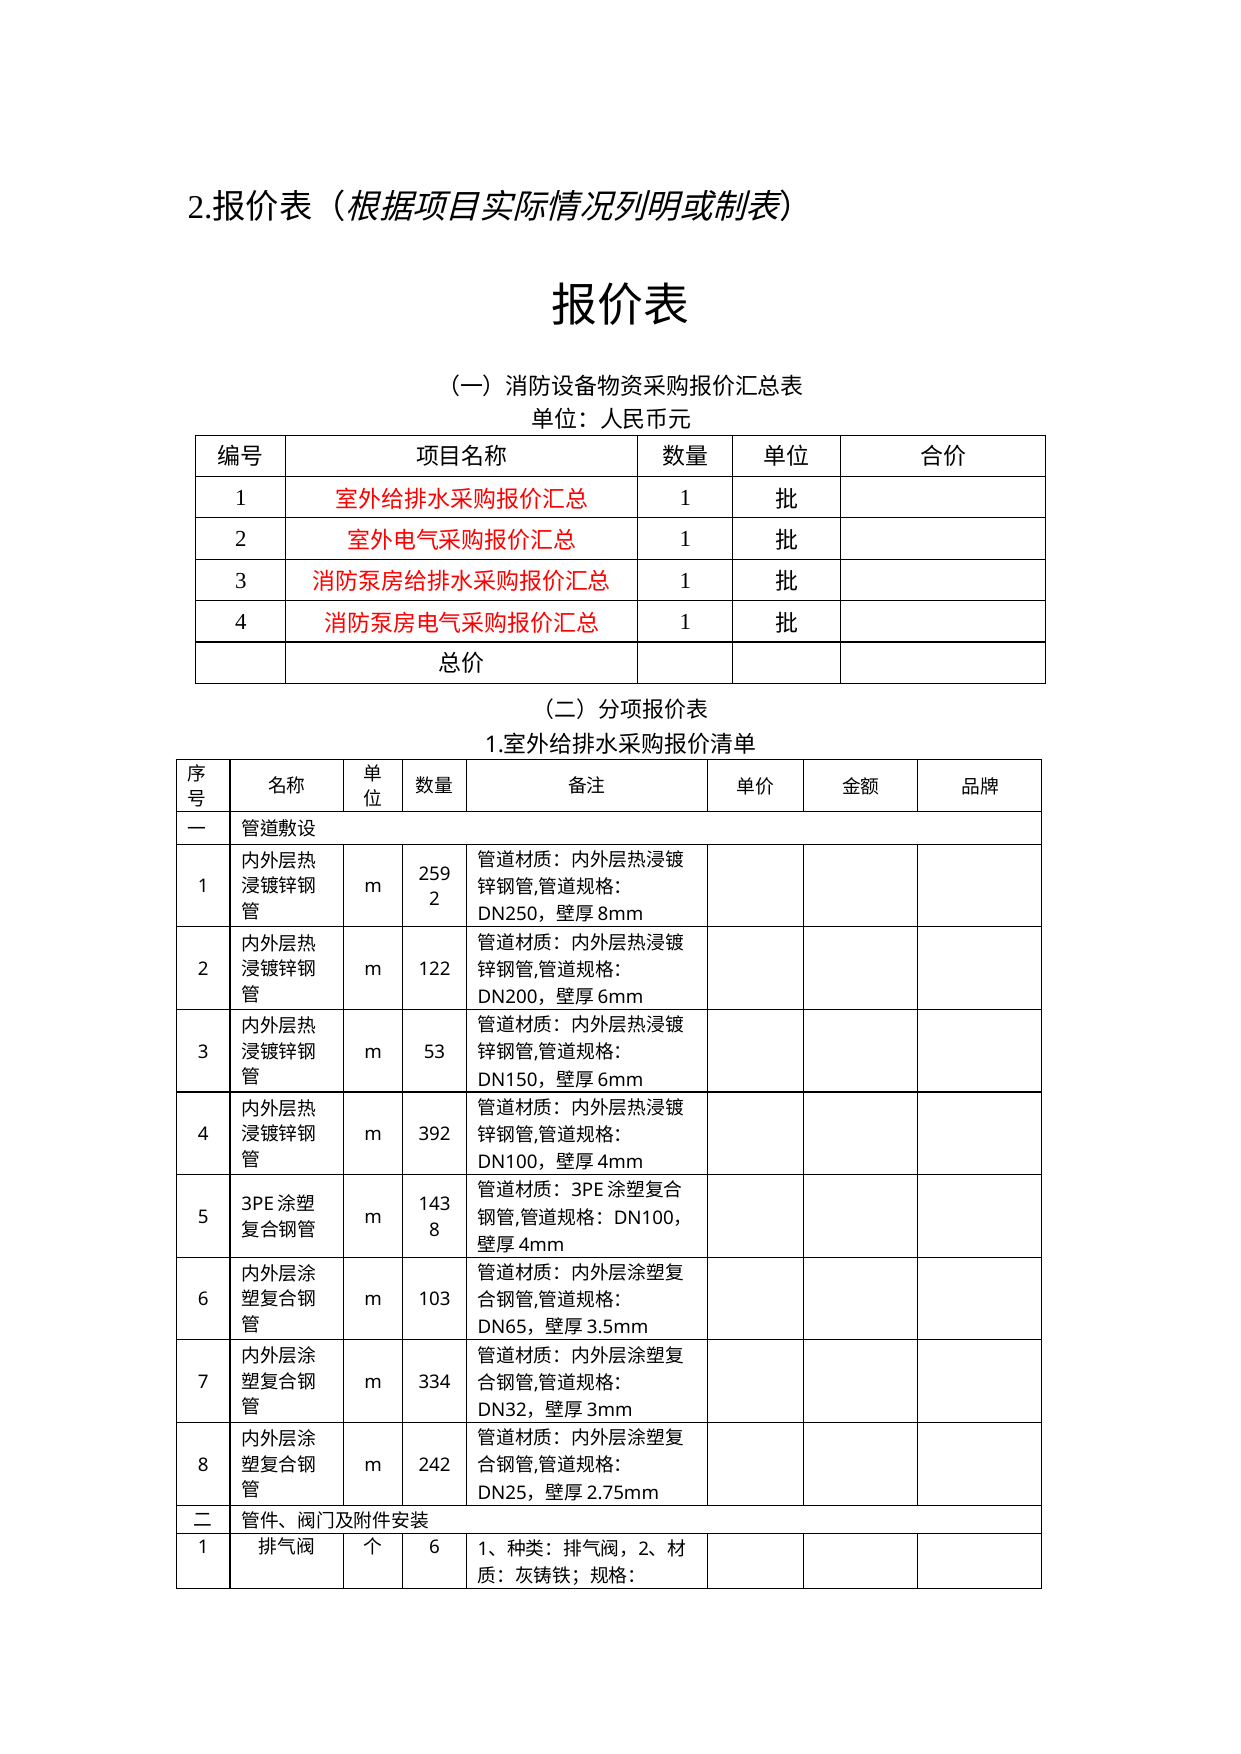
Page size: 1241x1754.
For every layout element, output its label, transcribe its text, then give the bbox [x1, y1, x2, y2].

table_cell 室外给排水采购报价汇总 [286, 477, 637, 517]
table_cell 内外层热浸镀锌钢管 [231, 927, 343, 1009]
table_cell 5 [177, 1175, 229, 1257]
table_cell [804, 1010, 917, 1091]
table_cell 批 [733, 518, 840, 559]
table_header 单位 [344, 760, 402, 811]
table_cell 内外层涂塑复合钢管 [231, 1258, 343, 1339]
table_cell 2592 [403, 845, 466, 926]
table_cell 管件、阀门及附件安装 [231, 1506, 1041, 1533]
table_cell [918, 1010, 1041, 1091]
table_cell 1 [177, 845, 229, 926]
table_header 单价 [708, 760, 803, 811]
table_cell 内外层涂塑复合钢管 [231, 1340, 343, 1422]
table_cell 2 [177, 927, 229, 1009]
table_cell [841, 477, 1045, 517]
table_cell [708, 1258, 803, 1339]
table_cell 室外电气采购报价汇总 [286, 518, 637, 559]
table_cell 二 [177, 1506, 229, 1533]
table_cell 8 [177, 1423, 229, 1504]
table_cell [918, 1423, 1041, 1504]
table_cell [804, 1093, 917, 1174]
table_cell [708, 1093, 803, 1174]
table_cell 1 [196, 477, 285, 517]
table_cell [804, 1175, 917, 1257]
table_header 序号 [177, 760, 229, 811]
table_cell 一 [177, 812, 229, 844]
table_cell m [344, 1423, 402, 1504]
table_header 名称 [231, 760, 343, 811]
table_cell 内外层热浸镀锌钢管 [231, 1093, 343, 1174]
table_cell m [344, 1010, 402, 1091]
table_cell [804, 1534, 917, 1588]
table_cell m [344, 1093, 402, 1174]
table_cell 管道材质：内外层涂塑复合钢管,管道规格：DN32，壁厚3mm [467, 1340, 707, 1422]
table_cell [918, 927, 1041, 1009]
table_cell 管道材质：3PE涂塑复合钢管,管道规格：DN100，壁厚4mm [467, 1175, 707, 1257]
table_header 品牌 [918, 760, 1041, 811]
table_cell [708, 1423, 803, 1504]
table_cell 个 [344, 1534, 402, 1588]
table_cell [918, 1340, 1041, 1422]
table_cell 内外层热浸镀锌钢管 [231, 845, 343, 926]
text 1.室外给排水采购报价清单 [187, 725, 1053, 759]
table_cell [841, 643, 1045, 683]
table_cell 总价 [286, 643, 637, 683]
table_header 项目名称 [286, 436, 637, 476]
table_cell [708, 1010, 803, 1091]
table_cell 管道材质：内外层涂塑复合钢管,管道规格：DN25，壁厚2.75mm [467, 1423, 707, 1504]
table_header 编号 [196, 436, 285, 476]
table_cell [708, 1175, 803, 1257]
table_header 单位 [733, 436, 840, 476]
table_cell 管道材质：内外层热浸镀锌钢管,管道规格：DN250，壁厚8mm [467, 845, 707, 926]
table_cell m [344, 1340, 402, 1422]
table_cell 批 [733, 560, 840, 600]
table_cell 管道敷设 [231, 812, 1041, 844]
table_cell 排气阀 [231, 1534, 343, 1588]
table_cell 103 [403, 1258, 466, 1339]
table_cell 1 [638, 477, 732, 517]
table_cell [841, 601, 1045, 641]
text （一）消防设备物资采购报价汇总表 [187, 368, 1053, 401]
table_cell [804, 927, 917, 1009]
table_cell 4 [177, 1093, 229, 1174]
list 分项报价表 [187, 684, 1053, 725]
table_cell 1 [638, 601, 732, 641]
table_cell [733, 643, 840, 683]
table_cell [918, 1093, 1041, 1174]
table_cell 管道材质：内外层热浸镀锌钢管,管道规格：DN100，壁厚4mm [467, 1093, 707, 1174]
table_cell 1 [177, 1534, 229, 1588]
table_cell [918, 1175, 1041, 1257]
table_cell [918, 845, 1041, 926]
table_cell [804, 845, 917, 926]
table_cell m [344, 927, 402, 1009]
table_cell 334 [403, 1340, 466, 1422]
table_cell 2 [196, 518, 285, 559]
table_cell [467, 1534, 707, 1588]
table_header 金额 [804, 760, 917, 811]
table_cell 3 [177, 1010, 229, 1091]
table_cell [708, 845, 803, 926]
table_cell 7 [177, 1340, 229, 1422]
table_cell 3PE涂塑复合钢管 [231, 1175, 343, 1257]
table_cell 消防泵房电气采购报价汇总 [286, 601, 637, 641]
table_cell [841, 560, 1045, 600]
table_cell 6 [403, 1534, 466, 1588]
table_cell 1438 [403, 1175, 466, 1257]
table_cell 管道材质：内外层热浸镀锌钢管,管道规格：DN200，壁厚6mm [467, 927, 707, 1009]
table_cell m [344, 1175, 402, 1257]
table_cell 批 [733, 601, 840, 641]
table_cell [708, 927, 803, 1009]
table_cell 4 [196, 601, 285, 641]
text 报价表 [187, 269, 1053, 335]
table_cell 1 [638, 518, 732, 559]
table_cell 122 [403, 927, 466, 1009]
table_header 合价 [841, 436, 1045, 476]
table_cell [804, 1340, 917, 1422]
table_cell 管道材质：内外层涂塑复合钢管,管道规格：DN65，壁厚3.5mm [467, 1258, 707, 1339]
list 报价表（根据项目实际情况列明或制表） [187, 176, 1053, 229]
text 单位：人民币元 [187, 401, 1053, 434]
table_cell [708, 1340, 803, 1422]
table_cell 392 [403, 1093, 466, 1174]
table_cell 管道材质：内外层热浸镀锌钢管,管道规格：DN150，壁厚6mm [467, 1010, 707, 1091]
table_header 数量 [638, 436, 732, 476]
table_cell 批 [733, 477, 840, 517]
table_cell [196, 643, 285, 683]
table_cell 3 [196, 560, 285, 600]
table_cell 内外层热浸镀锌钢管 [231, 1010, 343, 1091]
table_cell 242 [403, 1423, 466, 1504]
table_cell 消防泵房给排水采购报价汇总 [286, 560, 637, 600]
table_header 数量 [403, 760, 466, 811]
table_cell 53 [403, 1010, 466, 1091]
table_cell [638, 643, 732, 683]
table_cell m [344, 1258, 402, 1339]
table_cell [804, 1258, 917, 1339]
table_header 备注 [467, 760, 707, 811]
table_cell [841, 518, 1045, 559]
table_cell [918, 1258, 1041, 1339]
table_cell 内外层涂塑复合钢管 [231, 1423, 343, 1504]
table_cell [804, 1423, 917, 1504]
table_cell 1 [638, 560, 732, 600]
table_cell 6 [177, 1258, 229, 1339]
table_cell [708, 1534, 803, 1588]
table_cell m [344, 845, 402, 926]
table_cell [918, 1534, 1041, 1588]
